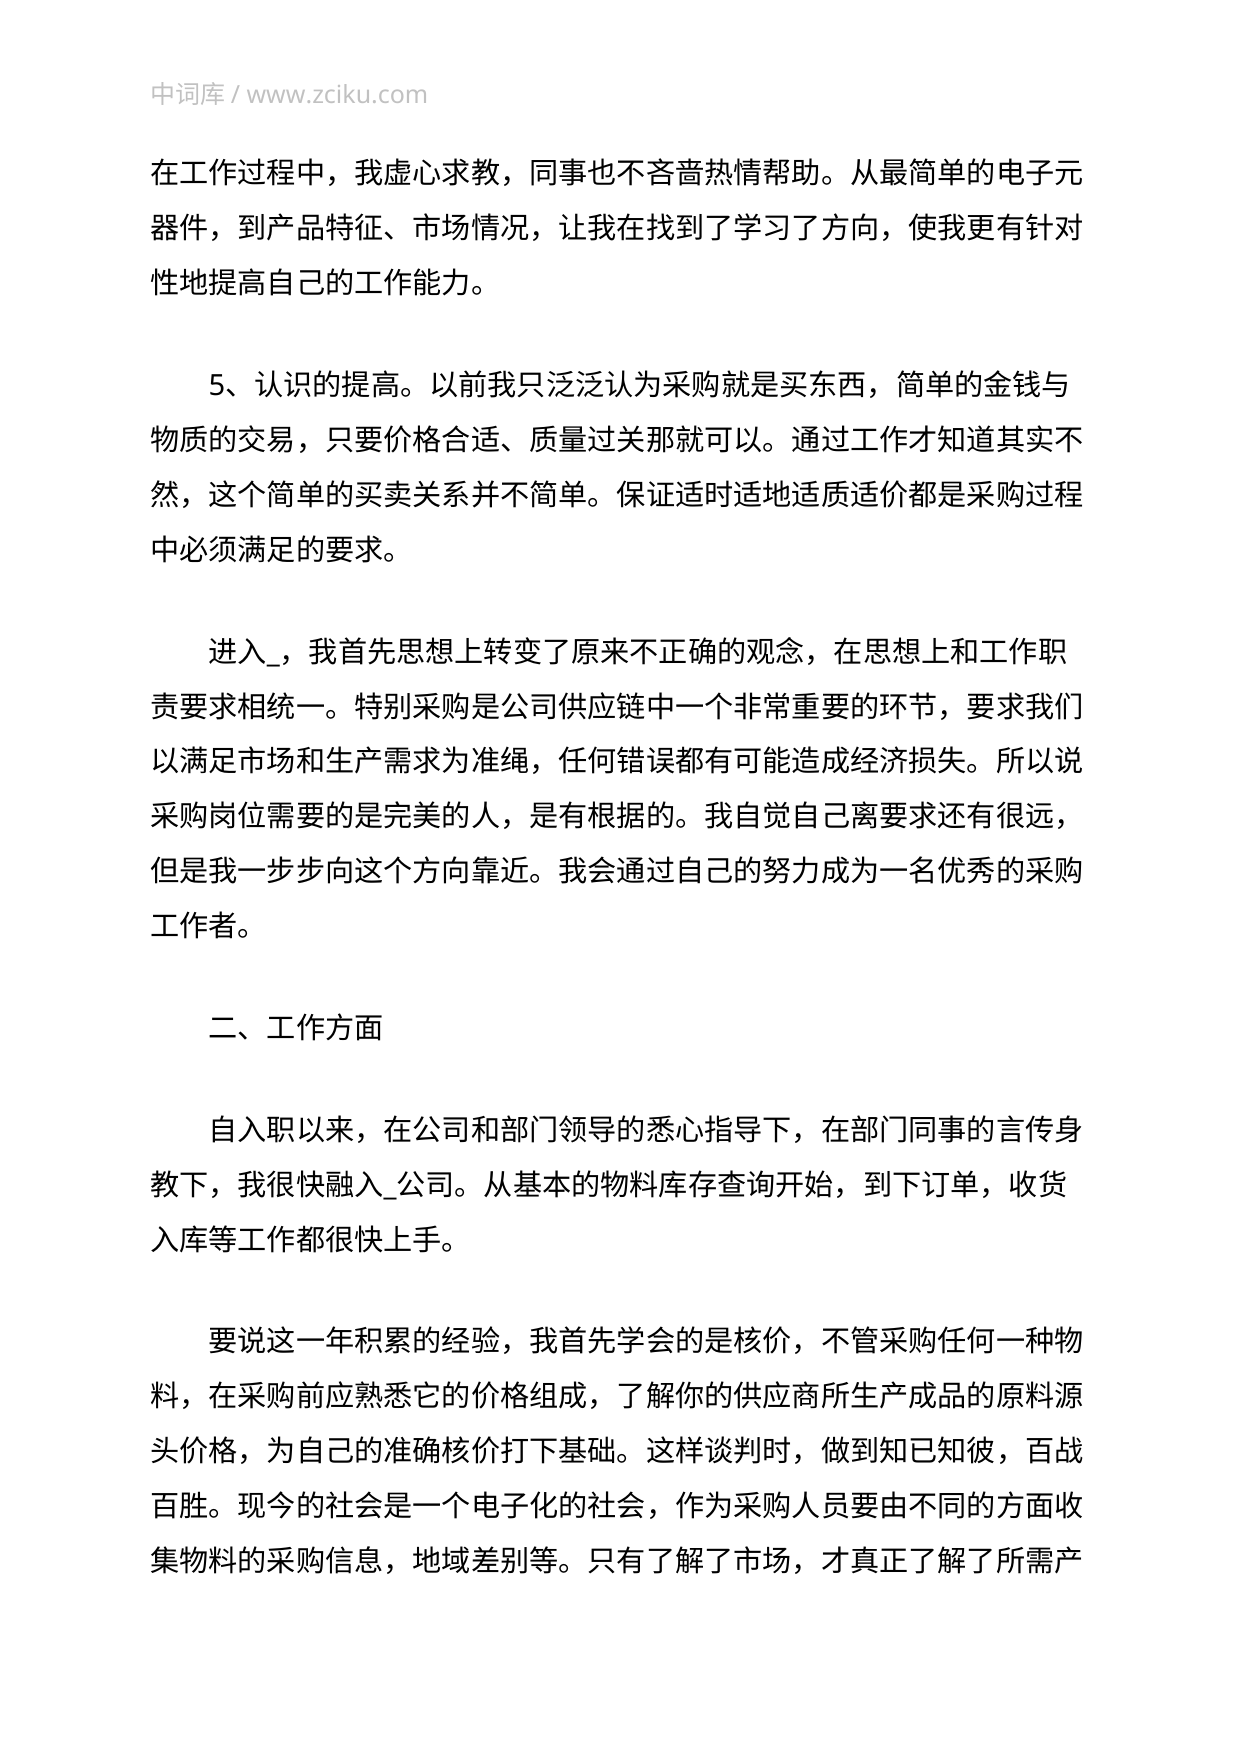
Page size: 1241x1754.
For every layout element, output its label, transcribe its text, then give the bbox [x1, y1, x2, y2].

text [150, 1318, 1090, 1580]
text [150, 150, 1090, 302]
text 二、工作方面 [150, 1004, 1090, 1047]
text 5、认识的提高。以前我只泛泛认为采购就是买东西，简单的金钱与物质的交易，只要价格合适、质量过关那就可以。通过工作才知道其实不然，这个简单的买卖关系并不简单。保证适时适地适质适价都是采购过程中必须满足的要求。 [150, 362, 1090, 569]
text 自入职以来，在公司和部门领导的悉心指导下，在部门同事的言传身教下，我很快融入_公司。从基本的物料库存查询开始，到下订单，收货入库等工作都很快上手。 [150, 1106, 1090, 1258]
text 进入_，我首先思想上转变了原来不正确的观念，在思想上和工作职责要求相统一。特别采购是公司供应链中一个非常重要的环节，要求我们以满足市场和生产需求为准绳，任何错误都有可能造成经济损失。所以说采购岗位需要的是完美的人，是有根据的。我自觉自己离要求还有很远，但是我一步步向这个方向靠近。我会通过自己的努力成为一名优秀的采购工作者。 [150, 628, 1090, 945]
